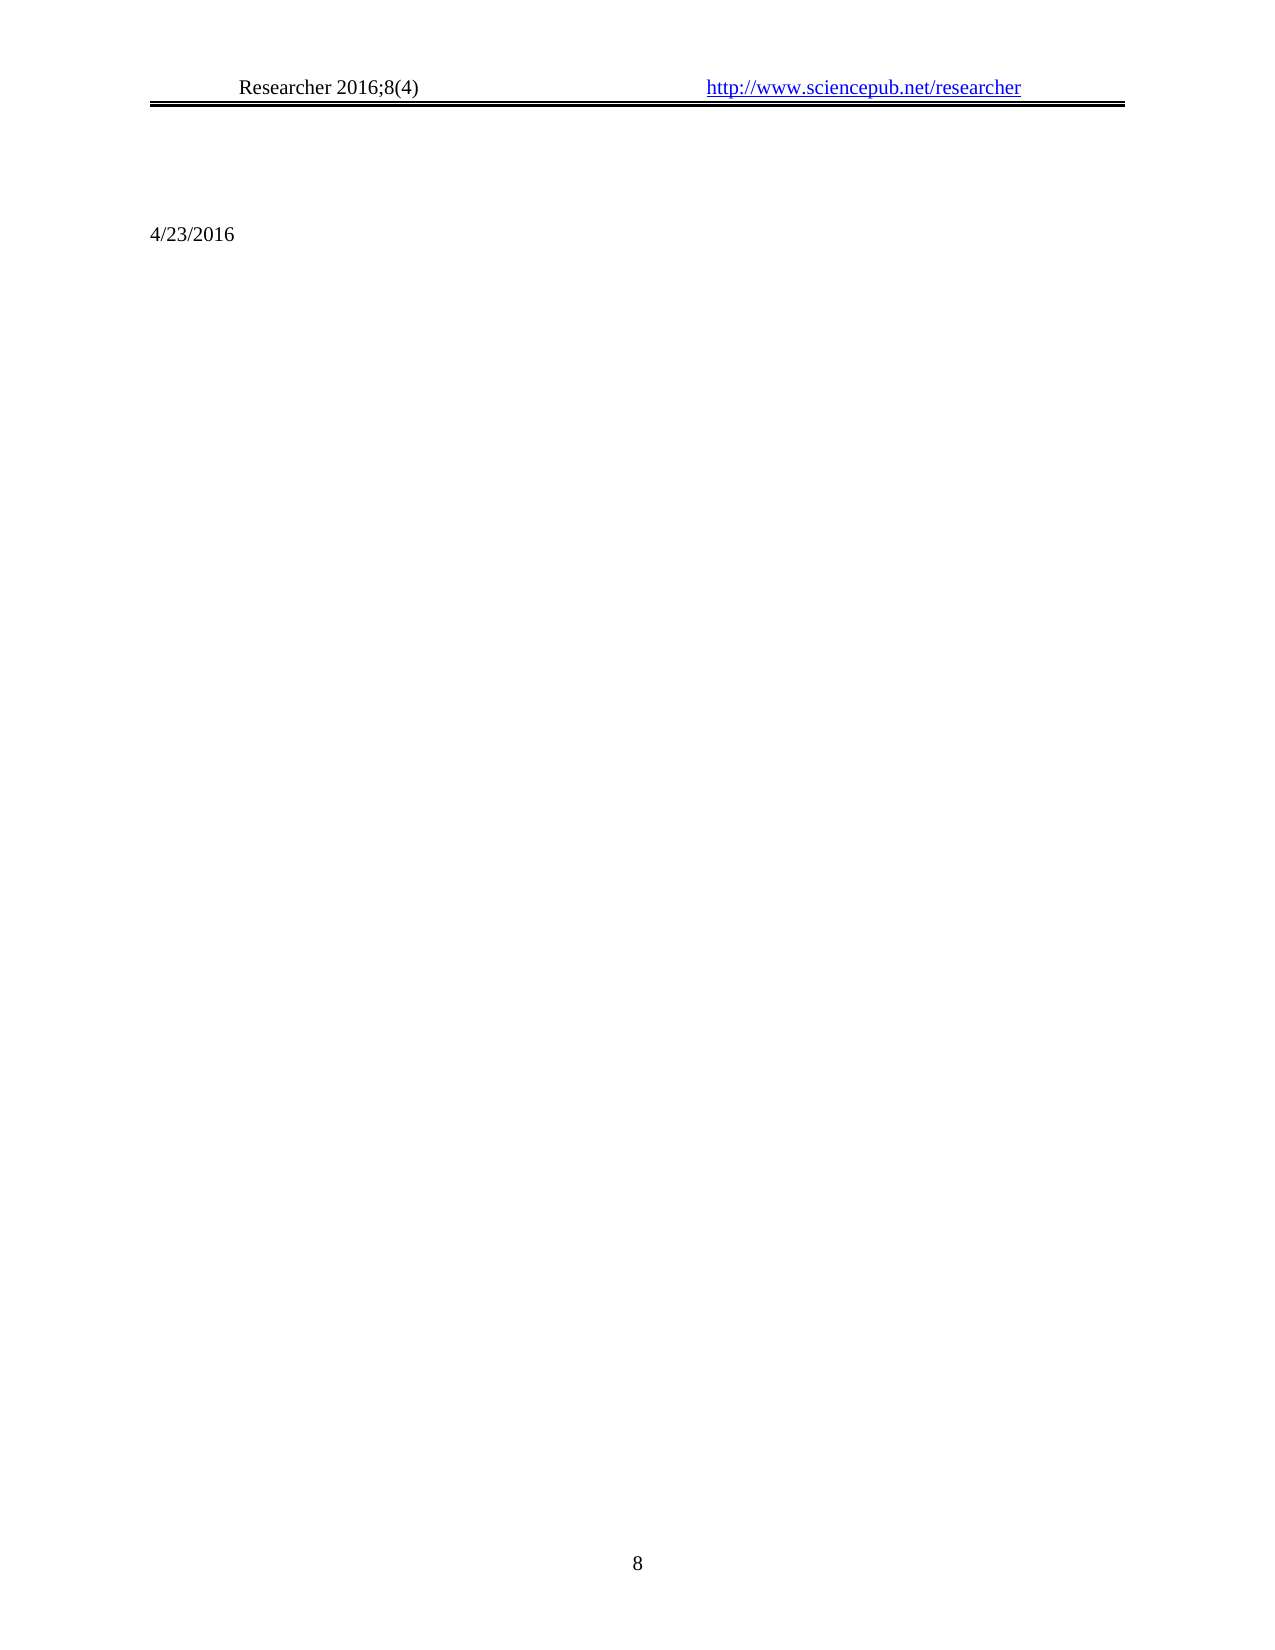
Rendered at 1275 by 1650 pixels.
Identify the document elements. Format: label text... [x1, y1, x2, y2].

text 4/23/2016 [150, 222, 607, 246]
